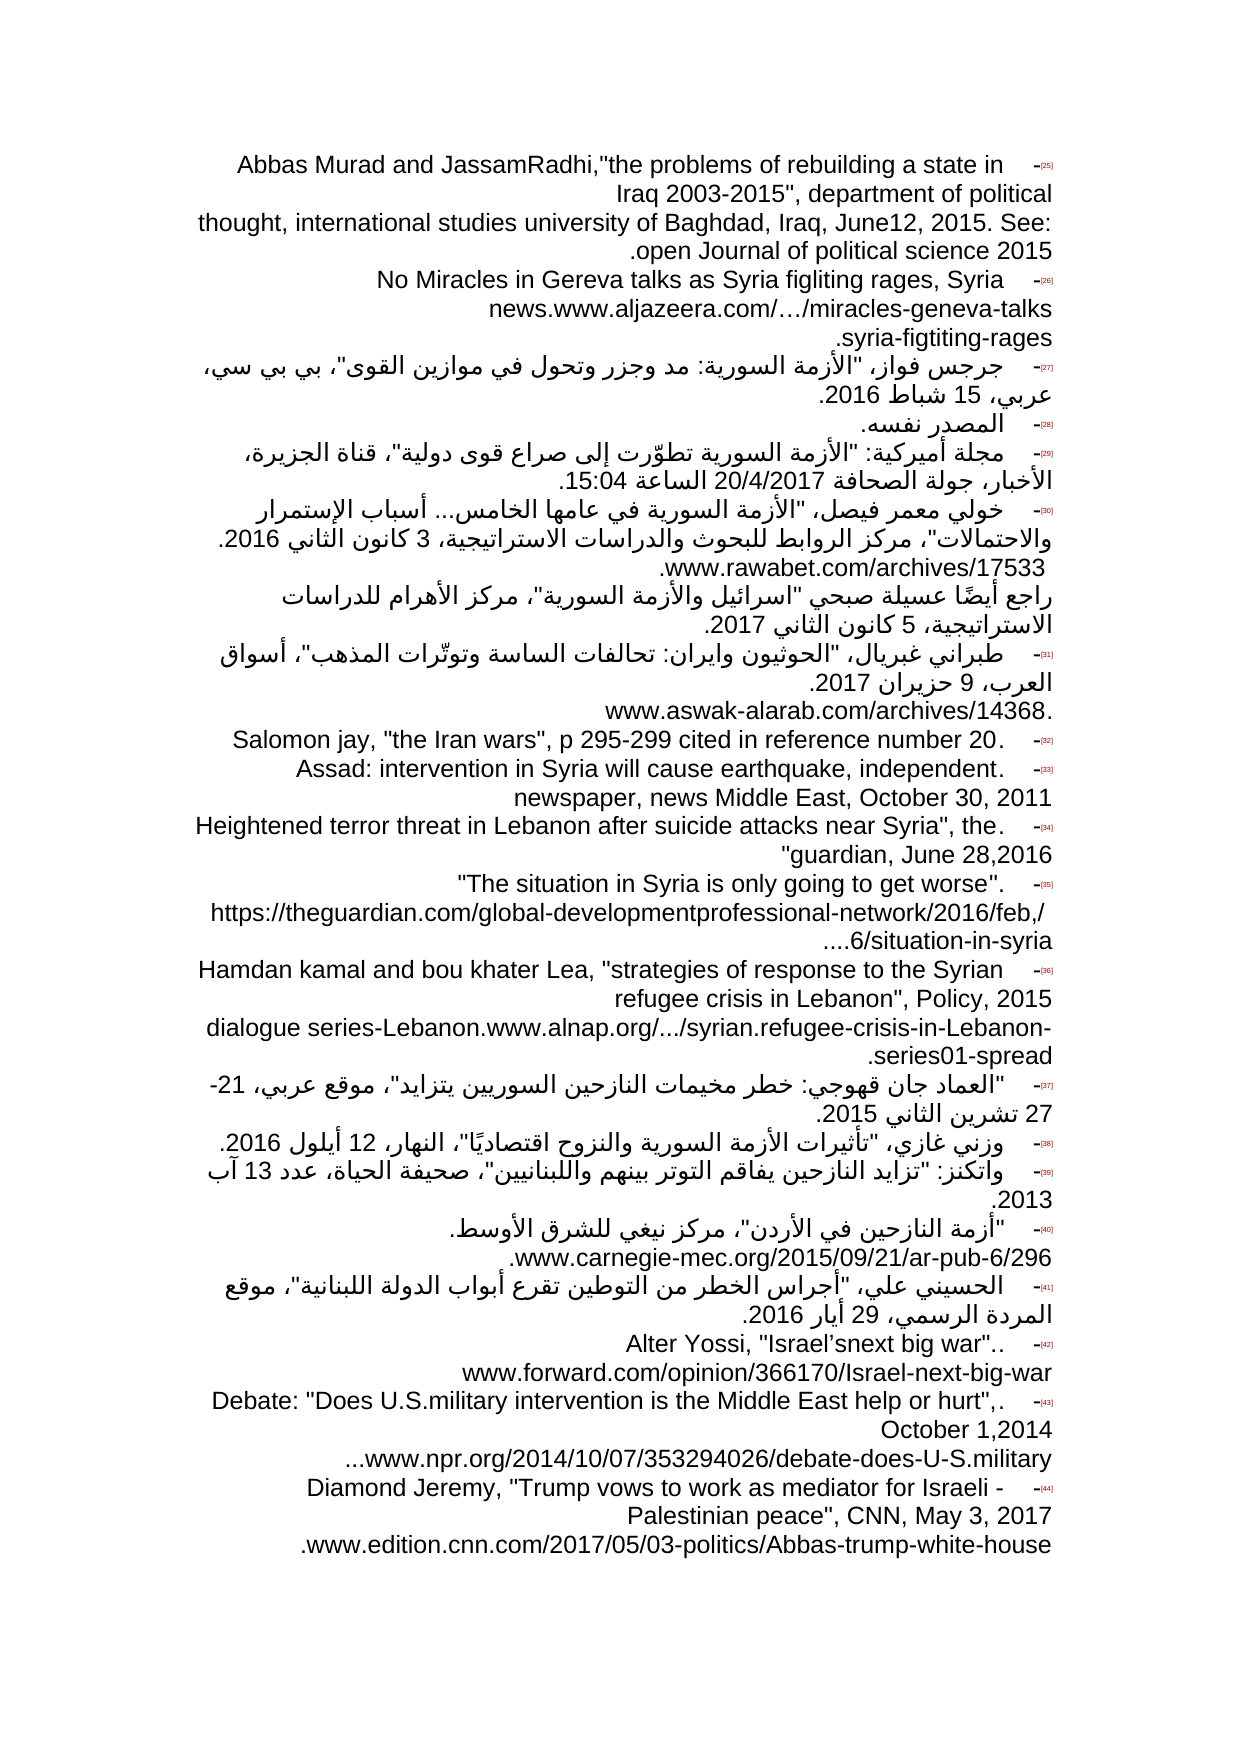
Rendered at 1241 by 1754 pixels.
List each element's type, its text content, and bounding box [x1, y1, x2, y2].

text [34]- .Heightened terror threat in Lebanon after suicide attacks near Syria", the guardian, June 28,2016" [187, 811, 1053, 869]
text [38]- وزني غازي، "تأثيرات الأزمة السورية والنزوح اقتصاديًا"، النهار، 12 أيلول 2016. [187, 1127, 1053, 1156]
text [37]- "العماد جان قهوجي: خطر مخيمات النازحين السوريين يتزايد"، موقع عربي، 21-27 تشرين الثاني 2015. [187, 1070, 1053, 1127]
text [28]- المصدر نفسه. [187, 409, 1053, 437]
text [33]- .Assad: intervention in Syria will cause earthquake, independent newspaper, news Middle East, October 30, 2011 [187, 754, 1053, 811]
text راجع أيضًا عسيلة صبحي "اسرائيل والأزمة السورية"، مركز الأهرام للدراسات الاستراتيجية، 5 كانون الثاني 2017. [187, 581, 1053, 639]
text [25]- Abbas Murad and JassamRadhi,"the problems of rebuilding a state in Iraq 2003-2015", department of political [187, 150, 1053, 207]
text syria-figtiting-rages. [187, 322, 1053, 351]
text https://theguardian.com/global-developmentprofessional-network/2016/feb,/6/situation-in-syria.... [187, 897, 1053, 955]
text [27]- جرجس فواز، "الأزمة السورية: مد وجزر وتحول في موازين القوى"، بي بي سي، عربي، 15 شباط 2016. [187, 351, 1053, 409]
text [43]- .Debate: "Does U.S.military intervention is the Middle East help or hurt", October 1,2014 [187, 1386, 1053, 1444]
text [44]- Diamond Jeremy, "Trump vows to work as mediator for Israeli -Palestinian peace", CNN, May 3, 2017 [187, 1472, 1053, 1530]
text [42]- .Alter Yossi, "Israel’snext big war". www.forward.com/opinion/366170/Israel-next-big-war [187, 1329, 1053, 1386]
text [40]- "أزمة النازحين في الأردن"، مركز نيغي للشرق الأوسط. [187, 1214, 1053, 1242]
text [36]- Hamdan kamal and bou khater Lea, "strategies of response to the Syrian refugee crisis in Lebanon", Policy, 2015 [187, 955, 1053, 1012]
text [32]- .Salomon jay, "the Iran wars", p 295-299 cited in reference number 20 [187, 725, 1053, 754]
text www.rawabet.com/archives/17533. [187, 552, 1053, 581]
text dialogue series-Lebanon.www.alnap.org/.../syrian.refugee-crisis-in-Lebanon-series01-spread. [187, 1012, 1053, 1070]
text [31]- طبراني غبريال، "الحوثيون وايران: تحالفات الساسة وتوتّرات المذهب"، أسواق العرب، 9 حزيران 2017. [187, 639, 1053, 696]
text [29]- مجلة أميركية: "الأزمة السورية تطوّرت إلى صراع قوى دولية"، قناة الجزيرة، الأخبار، جولة الصحافة 20/4/2017 الساعة 15:04. [187, 437, 1053, 495]
text thought, international studies university of Baghdad, Iraq, June12, 2015. See: open Journal of political science 2015. [187, 207, 1053, 265]
text [41]- الحسيني علي، "أجراس الخطر من التوطين تقرع أبواب الدولة اللبنانية"، موقع المردة الرسمي، 29 أيار 2016. [187, 1271, 1053, 1329]
text [26]- No Miracles in Gereva talks as Syria figliting rages, Syria news.www.aljazeera.com/…/miracles-geneva-talks [187, 265, 1053, 322]
text www.carnegie-mec.org/2015/09/21/ar-pub-6/296. [187, 1242, 1053, 1271]
text [30]- خولي معمر فيصل، "الأزمة السورية في عامها الخامس... أسباب الإستمرار والاحتمالات"، مركز الروابط للبحوث والدراسات الاستراتيجية، 3 كانون الثاني 2016. [187, 495, 1053, 552]
text [35]- ."The situation in Syria is only going to get worse" [187, 869, 1053, 897]
text www.edition.cnn.com/2017/05/03-politics/Abbas-trump-white-house. [187, 1530, 1053, 1559]
text .www.aswak-alarab.com/archives/14368 [187, 696, 1053, 725]
text [39]- واتكنز: "تزايد النازحين يفاقم التوتر بينهم واللبنانيين"، صحيفة الحياة، عدد 13 آب 2013. [187, 1156, 1053, 1214]
text www.npr.org/2014/10/07/353294026/debate-does-U-S.military... [187, 1444, 1053, 1472]
